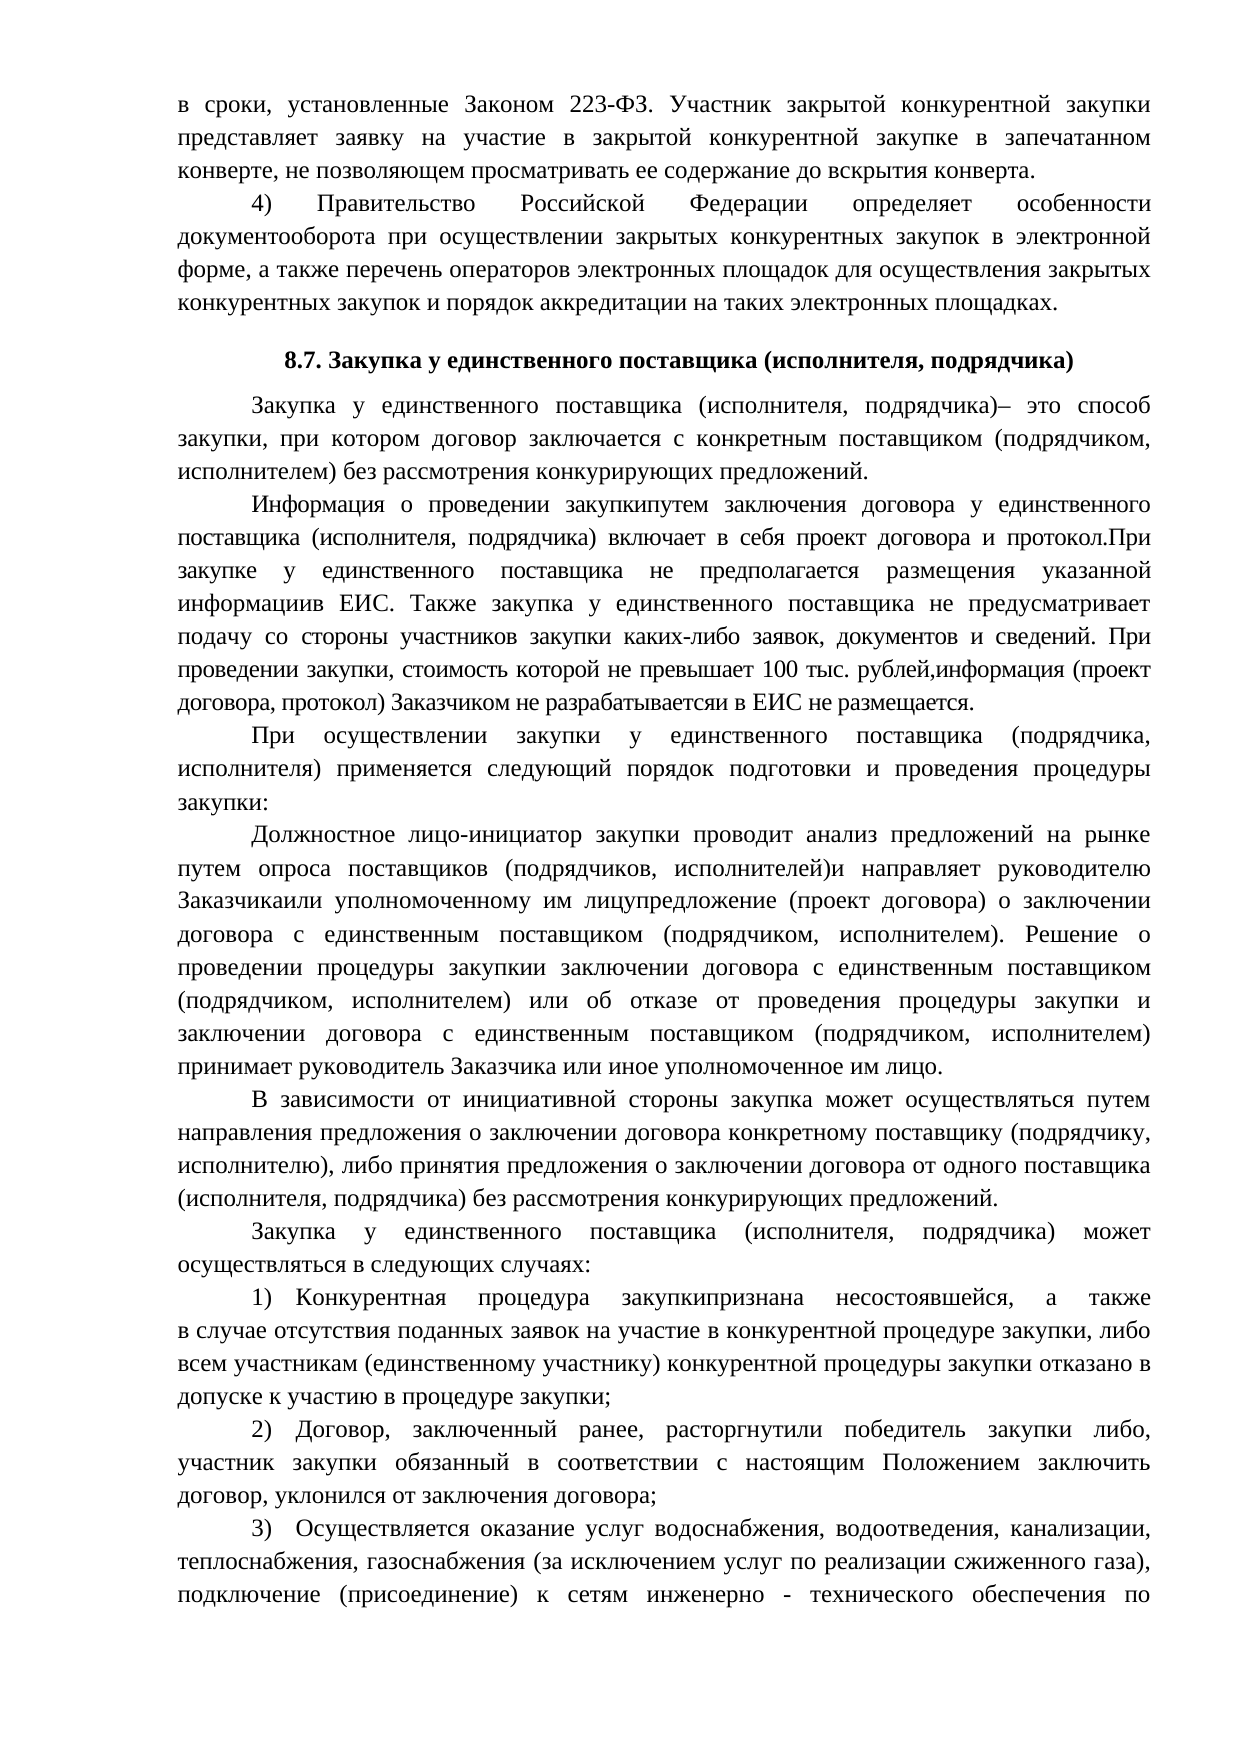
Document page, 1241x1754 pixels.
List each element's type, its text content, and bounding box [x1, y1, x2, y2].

text Закупка у единственного поставщика (исполнителя, подрядчика)– это способ закупки, при котором договор заключается с конкретным поставщиком (подрядчиком, исполнителем) без рассмотрения конкурирующих предложений. [177, 390, 1152, 485]
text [177, 89, 1152, 183]
text Закупка у единственного поставщика (исполнителя, подрядчика) может осуществляться в следующих случаях: [177, 1216, 1152, 1278]
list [177, 1513, 1152, 1608]
text В зависимости от инициативной стороны закупка может осуществляться путем направления предложения о заключении договора конкретному поставщику (подрядчику, исполнителю), либо принятия предложения о заключении договора от одного поставщика (исполнителя, подрядчика) без рассмотрения конкурирующих предложений. [177, 1084, 1152, 1212]
list Конкурентная процедура закупкипризнана несостоявшейся, а также в случае отсутствия поданных заявок на участие в конкурентной процедуре закупки, либо всем участникам (единственному участнику) конкурентной процедуры закупки отказано в допуске к участию в процедуре закупки; [177, 1282, 1152, 1410]
subtitle 8.7. Закупка у единственного поставщика (исполнителя, подрядчика) [177, 345, 1152, 373]
list Должностное лицо-инициатор закупки проводит анализ предложений на рынке путем опроса поставщиков (подрядчиков, исполнителей)и направляет руководителю Заказчикаили уполномоченному им лицупредложение (проект договора) о заключении договора с единственным поставщиком (подрядчиком, исполнителем). Решение о проведении процедуры закупкии заключении договора с единственным поставщиком (подрядчиком, исполнителем) или об отказе от проведения процедуры закупки и заключении договора с единственным поставщиком (подрядчиком, исполнителем) принимает руководитель Заказчика или иное уполномоченное им лицо. [177, 819, 1152, 1079]
text Информация о проведении закупкипутем заключения договора у единственного поставщика (исполнителя, подрядчика) включает в себя проект договора и протокол.При закупке у единственного поставщика не предполагается размещения указанной информациив ЕИС. Также закупка у единственного поставщика не предусматривает подачу со стороны участников закупки каких-либо заявок, документов и сведений. При проведении закупки, стоимость которой не превышает 100 тыс. рублей,информация (проект договора, протокол) Заказчиком не разрабатываетсяи в ЕИС не размещается. [177, 489, 1152, 716]
list Договор, заключенный ранее, расторгнутили победитель закупки либо, участник закупки обязанный в соответствии с настоящим Положением заключить договор, уклонился от заключения договора; [177, 1414, 1152, 1509]
list При осуществлении закупки у единственного поставщика (подрядчика, исполнителя) применяется следующий порядок подготовки и проведения процедуры закупки: [177, 721, 1152, 815]
text 4) Правительство Российской Федерации определяет особенности документооборота при осуществлении закрытых конкурентных закупок в электронной форме, а также перечень операторов электронных площадок для осуществления закрытых конкурентных закупок и порядок аккредитации на таких электронных площадках. [177, 188, 1152, 316]
